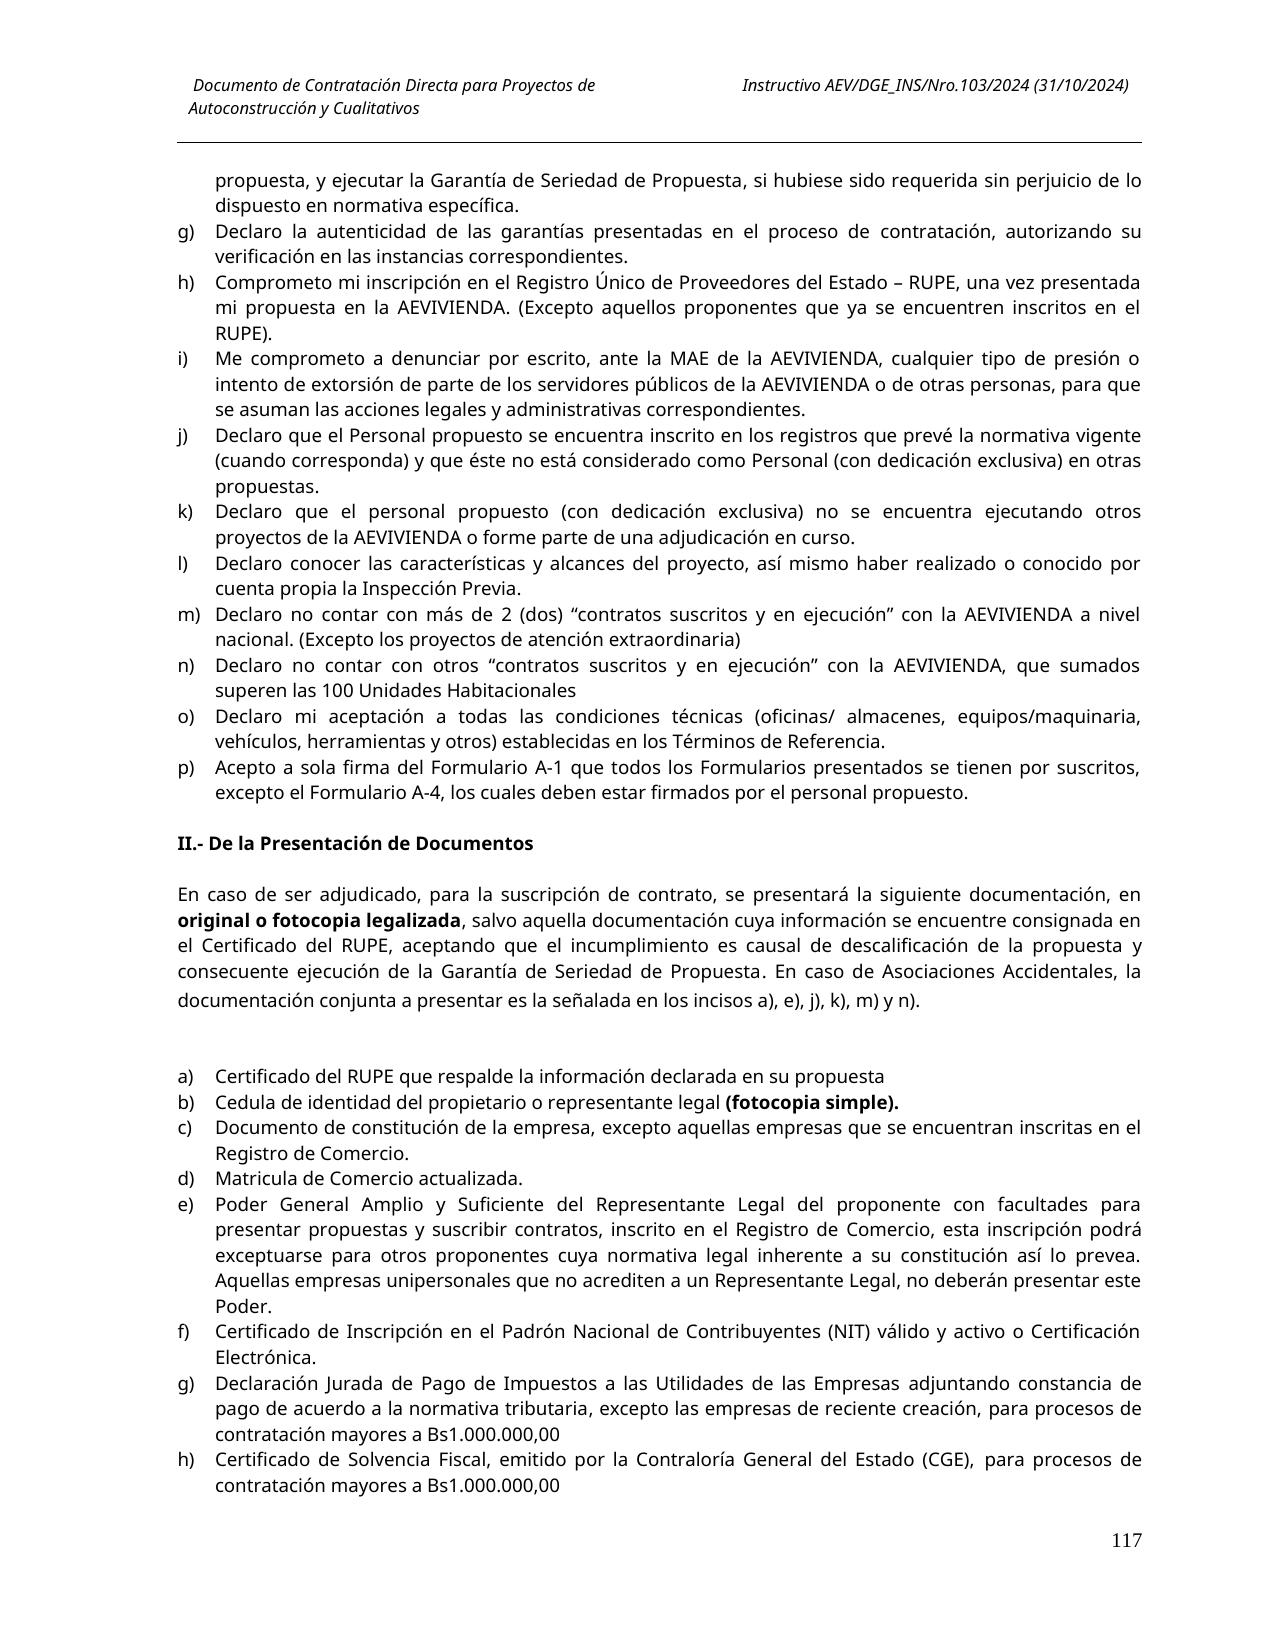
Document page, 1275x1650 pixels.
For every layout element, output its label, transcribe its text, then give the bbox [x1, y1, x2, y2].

list Cedula de identidad del propietario o representante legal (fotocopia simple). [177, 1089, 1142, 1114]
list Certificado del RUPE que respalde la información declarada en su propuesta [177, 1063, 1142, 1089]
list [177, 167, 1142, 218]
list Declaro conocer las características y alcances del proyecto, así mismo haber realizado o conocido por cuenta propia la Inspección Previa. [177, 550, 1142, 601]
text En caso de ser adjudicado, para la suscripción de contrato, se presentará la siguiente documentación, en original o fotocopia legalizada, salvo aquella documentación cuya información se encuentre consignada en el Certificado del RUPE, aceptando que el incumplimiento es causal de descalificación de la propuesta y consecuente ejecución de la Garantía de Seriedad de Propuesta. En caso de Asociaciones Accidentales, la documentación conjunta a presentar es la señalada en los incisos a), e), j), k), m) y n). [177, 882, 1142, 1012]
list Declaración Jurada de Pago de Impuestos a las Utilidades de las Empresas adjuntando constancia de pago de acuerdo a la normativa tributaria, excepto las empresas de reciente creación, para procesos de contratación mayores a Bs1.000.000,00 [177, 1370, 1142, 1446]
list Documento de constitución de la empresa, excepto aquellas empresas que se encuentran inscritas en el Registro de Comercio. [177, 1114, 1142, 1166]
list Certificado de Solvencia Fiscal, emitido por la Contraloría General del Estado (CGE), para procesos de contratación mayores a Bs1.000.000,00 [177, 1446, 1142, 1497]
list Acepto a sola firma del Formulario A-1 que todos los Formularios presentados se tienen por suscritos, excepto el Formulario A-4, los cuales deben estar firmados por el personal propuesto. [177, 754, 1142, 805]
list Certificado de Inscripción en el Padrón Nacional de Contribuyentes (NIT) válido y activo o Certificación Electrónica. [177, 1319, 1142, 1370]
list Declaro la autenticidad de las garantías presentadas en el proceso de contratación, autorizando su verificación en las instancias correspondientes. [177, 218, 1142, 269]
list Comprometo mi inscripción en el Registro Único de Proveedores del Estado – RUPE, una vez presentada mi propuesta en la AEVIVIENDA. (Excepto aquellos proponentes que ya se encuentren inscritos en el RUPE). [177, 269, 1142, 346]
list Poder General Amplio y Suficiente del Representante Legal del proponente con facultades para presentar propuestas y suscribir contratos, inscrito en el Registro de Comercio, esta inscripción podrá exceptuarse para otros proponentes cuya normativa legal inherente a su constitución así lo prevea. Aquellas empresas unipersonales que no acrediten a un Representante Legal, no deberán presentar este Poder. [177, 1191, 1142, 1319]
list Declaro que el personal propuesto (con dedicación exclusiva) no se encuentra ejecutando otros proyectos de la AEVIVIENDA o forme parte de una adjudicación en curso. [177, 499, 1142, 550]
list Matricula de Comercio actualizada. [177, 1166, 1142, 1191]
list Declaro no contar con otros “contratos suscritos y en ejecución” con la AEVIVIENDA, que sumados superen las 100 Unidades Habitacionales [177, 652, 1142, 703]
list Declaro que el Personal propuesto se encuentra inscrito en los registros que prevé la normativa vigente (cuando corresponda) y que éste no está considerado como Personal (con dedicación exclusiva) en otras propuestas. [177, 422, 1142, 499]
list Declaro mi aceptación a todas las condiciones técnicas (oficinas/ almacenes, equipos/maquinaria, vehículos, herramientas y otros) establecidas en los Términos de Referencia. [177, 703, 1142, 754]
list Me comprometo a denunciar por escrito, ante la MAE de la AEVIVIENDA, cualquier tipo de presión o intento de extorsión de parte de los servidores públicos de la AEVIVIENDA o de otras personas, para que se asuman las acciones legales y administrativas correspondientes. [177, 346, 1142, 422]
text II.- De la Presentación de Documentos [177, 831, 1142, 856]
list Declaro no contar con más de 2 (dos) “contratos suscritos y en ejecución” con la AEVIVIENDA a nivel nacional. (Excepto los proyectos de atención extraordinaria) [177, 601, 1142, 652]
